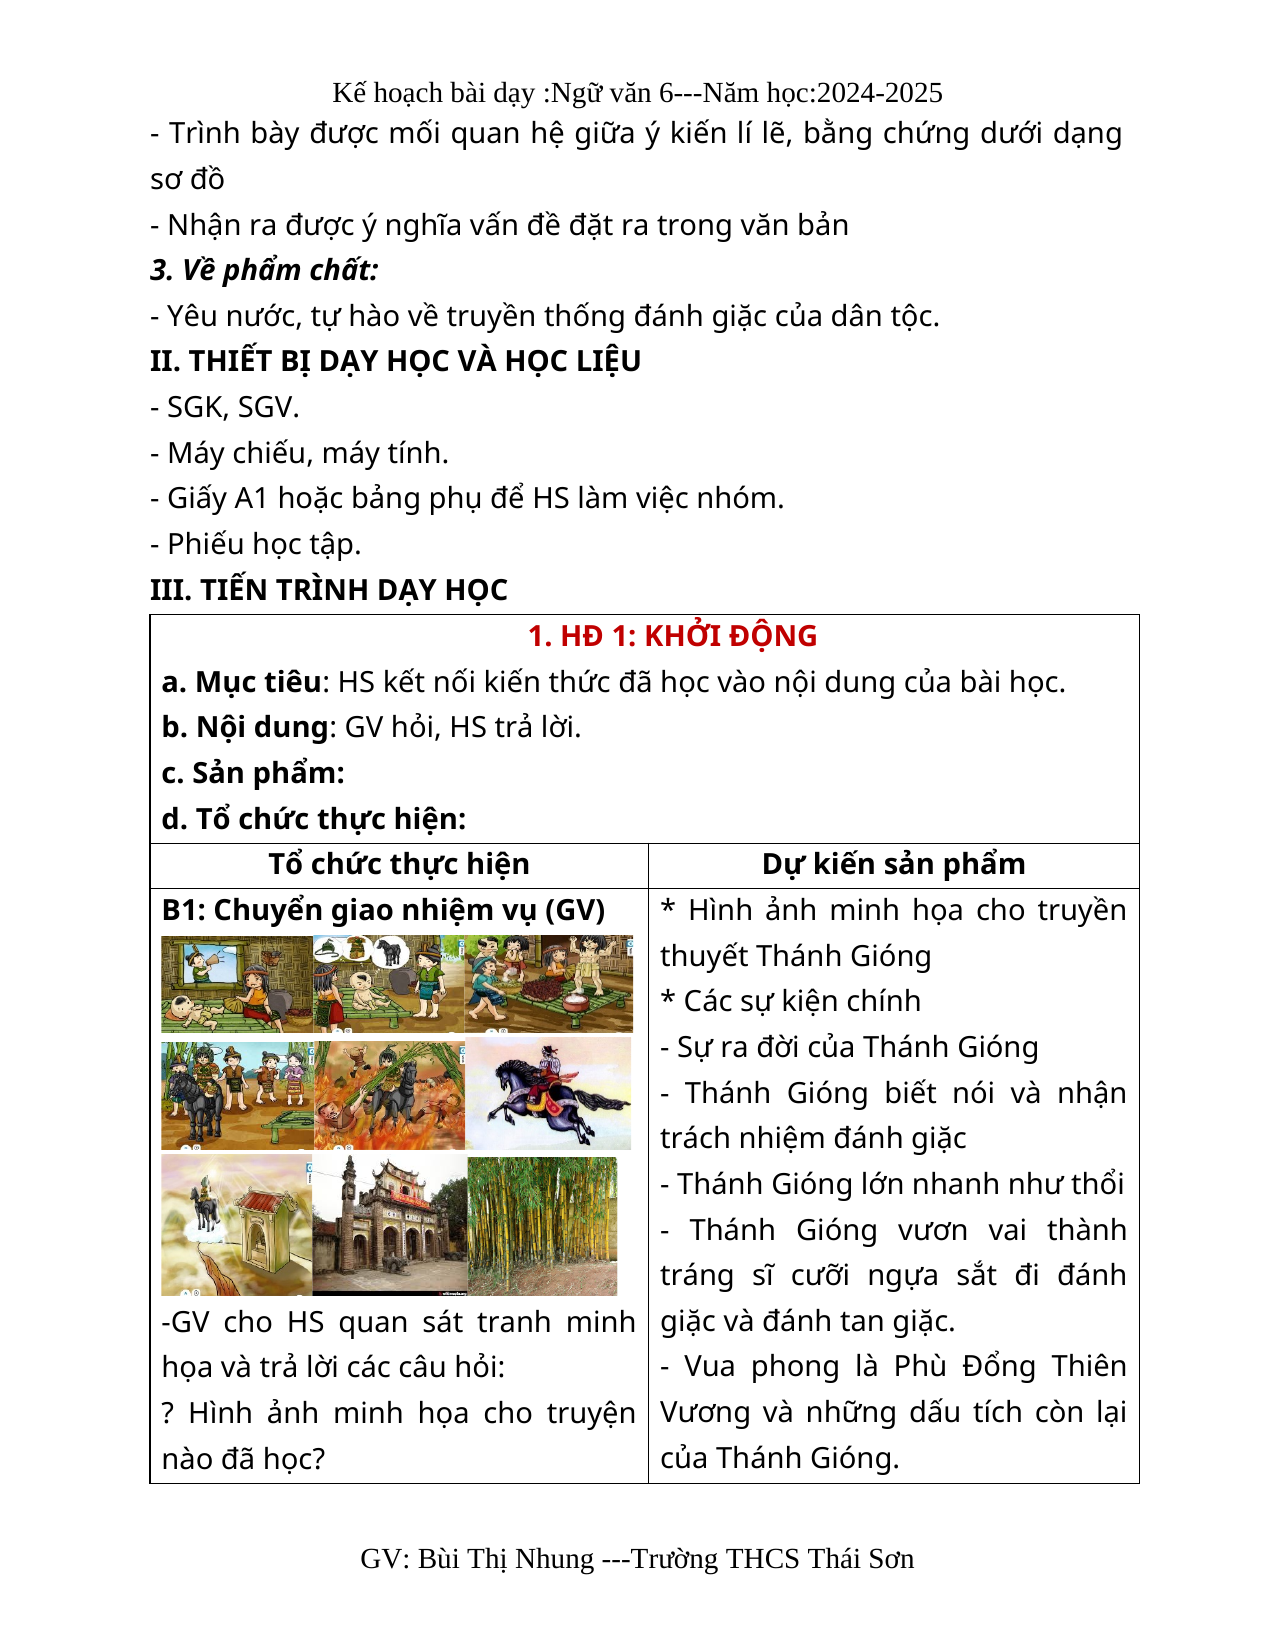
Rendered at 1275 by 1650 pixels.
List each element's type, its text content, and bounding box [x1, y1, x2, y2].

text III. TIẾN TRÌNH DẠY HỌC [150, 569, 1125, 608]
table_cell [151, 889, 648, 1483]
picture [161, 1154, 618, 1296]
table_header 1. HĐ 1: KHỞI ĐỘNG a. Mục tiêu: HS kết nối kiến thức đã học vào nội dung của bài học. b. Nội dung: GV hỏi, HS trả lời. c. Sản phẩm: d. Tổ chức thực hiện: [151, 615, 1139, 843]
picture [161, 1037, 632, 1150]
text - Yêu nước, tự hào về truyền thống đánh giặc của dân tộc. [150, 295, 1125, 335]
text - Trình bày được mối quan hệ giữa ý kiến lí lẽ, bằng chứng dưới dạng sơ đồ [150, 112, 1125, 198]
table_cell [649, 889, 1139, 1483]
text - Máy chiếu, máy tính. [150, 432, 1125, 472]
text - Nhận ra được ý nghĩa vấn đề đặt ra trong văn bản [150, 204, 1125, 243]
table_cell Dự kiến sản phẩm [649, 844, 1139, 888]
table_cell Tổ chức thực hiện [151, 844, 648, 888]
picture [161, 935, 634, 1033]
text - Giấy A1 hoặc bảng phụ để HS làm việc nhóm. [150, 477, 1125, 517]
text II. THIẾT BỊ DẠY HỌC VÀ HỌC LIỆU [150, 341, 1125, 380]
text 3. Về phẩm chất: [150, 249, 1125, 289]
text - SGK, SGV. [150, 386, 1125, 426]
text - Phiếu học tập. [150, 523, 1125, 563]
